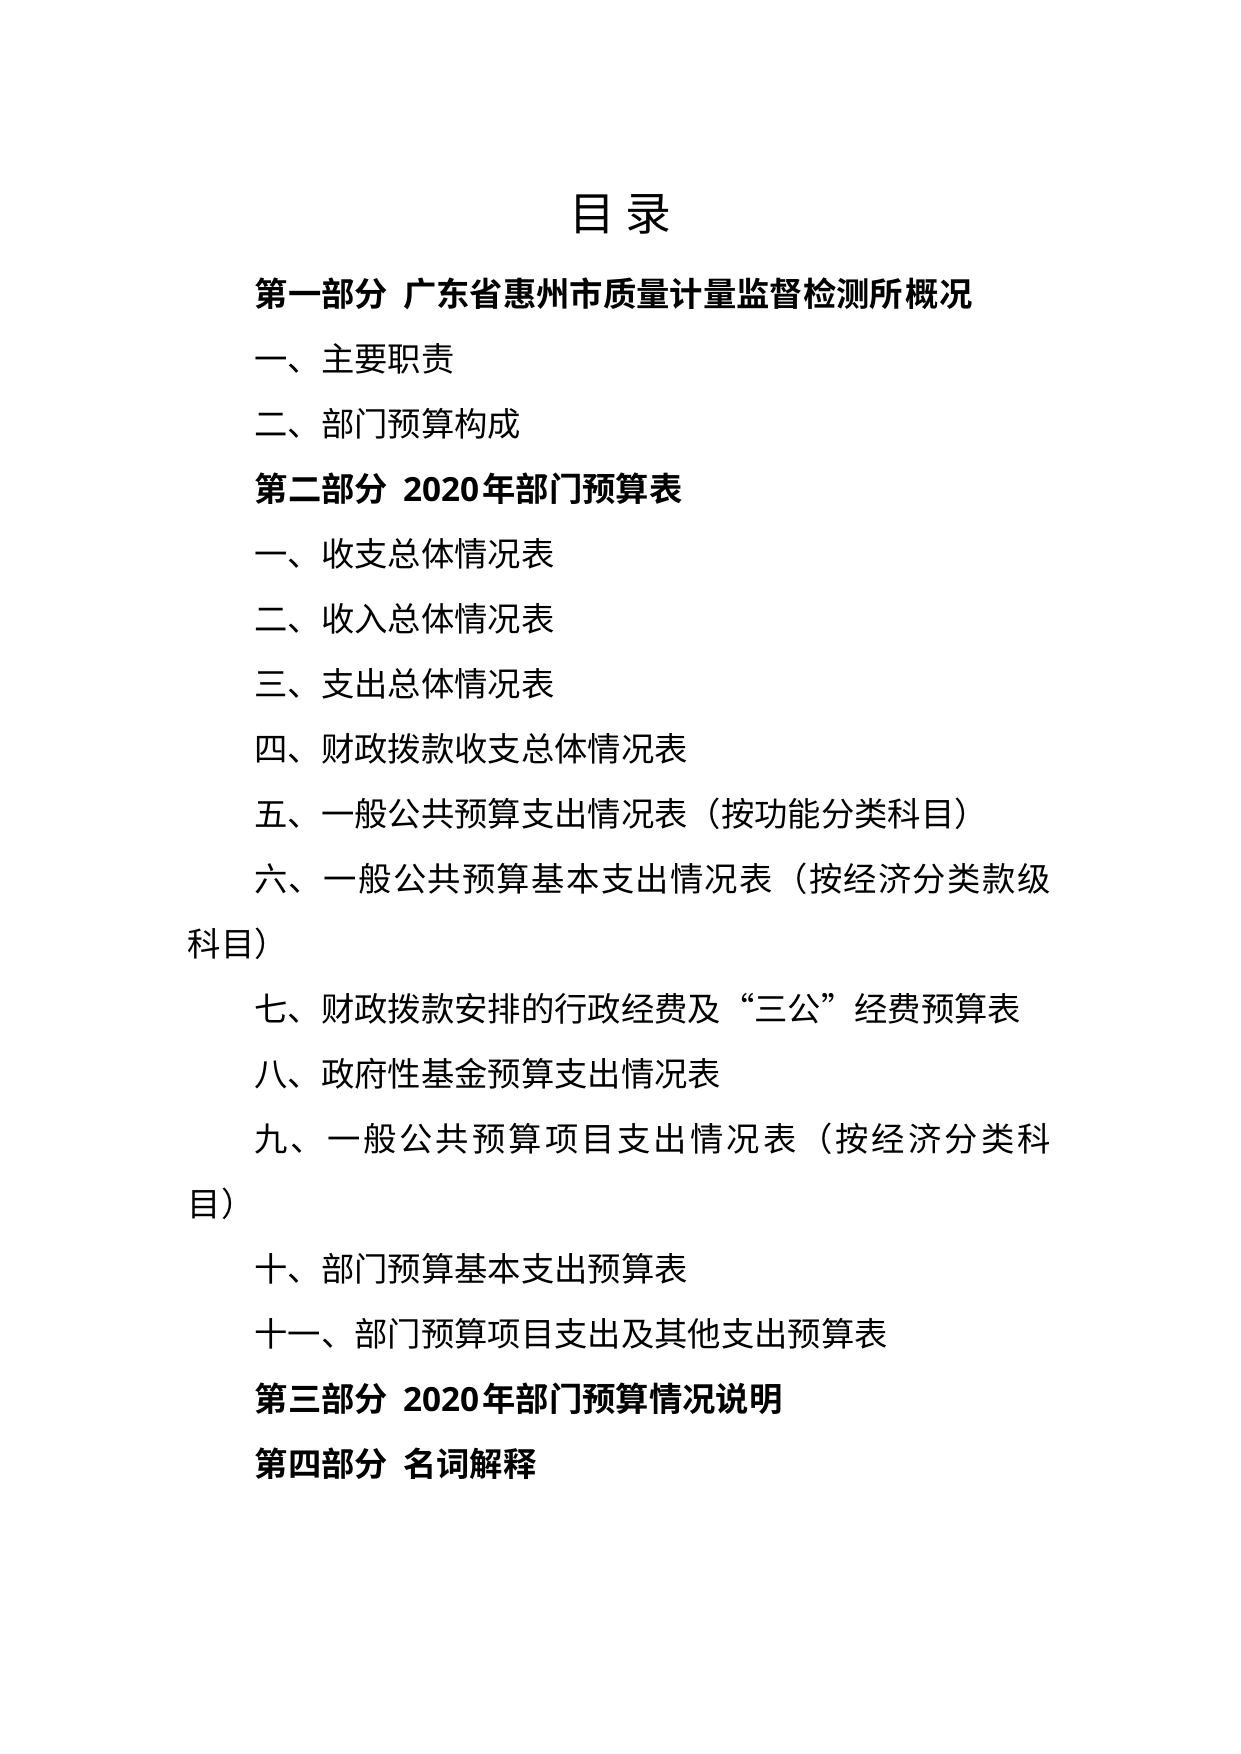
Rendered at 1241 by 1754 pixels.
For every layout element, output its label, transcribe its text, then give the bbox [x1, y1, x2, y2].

text 第一部分 广东省惠州市质量计量监督检测所 概况 [187, 259, 1053, 324]
text 一、收支总体情况表 [187, 519, 1053, 584]
text 第三部分 2020 年部门预算情况说明 [187, 1364, 1053, 1429]
text 第二部分 2020 年部门预算表 [187, 454, 1053, 519]
text 四、财政拨款收支总体情况表 [187, 714, 1053, 779]
text 七、财政拨款安排的行政经费及“三公”经费预算表 [187, 974, 1053, 1039]
text 目 录 [187, 162, 1053, 259]
text 五、一般公共预算支出情况表（按功能分类科目） [187, 779, 1053, 844]
text 八、政府性基金预算支出情况表 [187, 1039, 1053, 1104]
list 部门预算构成 [187, 389, 1053, 454]
text 二、收入总体情况表 [187, 584, 1053, 649]
text 三、支出总体情况表 [187, 649, 1053, 714]
text 十一、部门预算项目支出及其他支出预算表 [187, 1299, 1053, 1364]
text 十、部门预算基本支出预算表 [187, 1234, 1053, 1299]
text 九、一般公共预算项目支出情况表（按经济分类科目） [187, 1104, 1053, 1234]
list 主要职责 [187, 324, 1053, 389]
text 第四部分 名词解释 [187, 1429, 1053, 1494]
text 六、一般公共预算基本支出情况表（按经济分类款级科目） [187, 844, 1053, 974]
